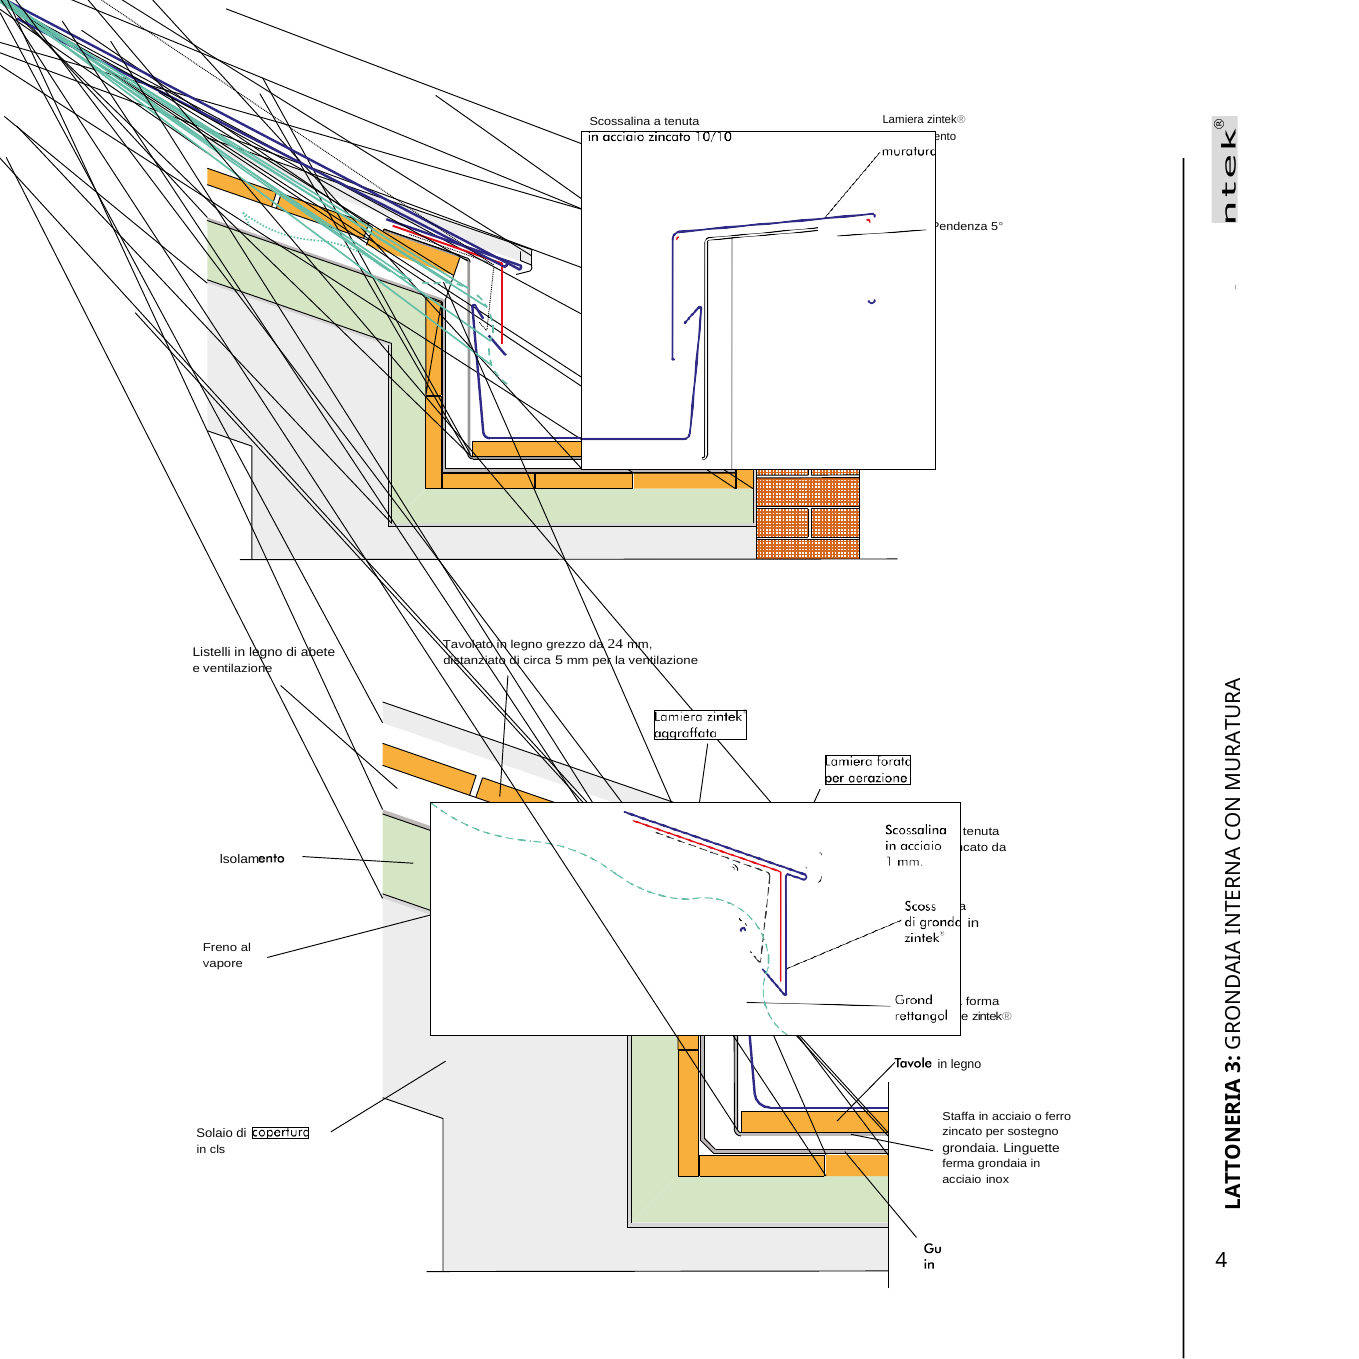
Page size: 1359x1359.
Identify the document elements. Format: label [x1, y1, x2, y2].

picture [431, 803, 674, 1035]
picture [253, 1128, 308, 1138]
picture [655, 711, 746, 739]
picture [826, 756, 910, 784]
picture [1211, 116, 1238, 223]
picture [526, 803, 960, 1035]
picture [582, 132, 935, 469]
